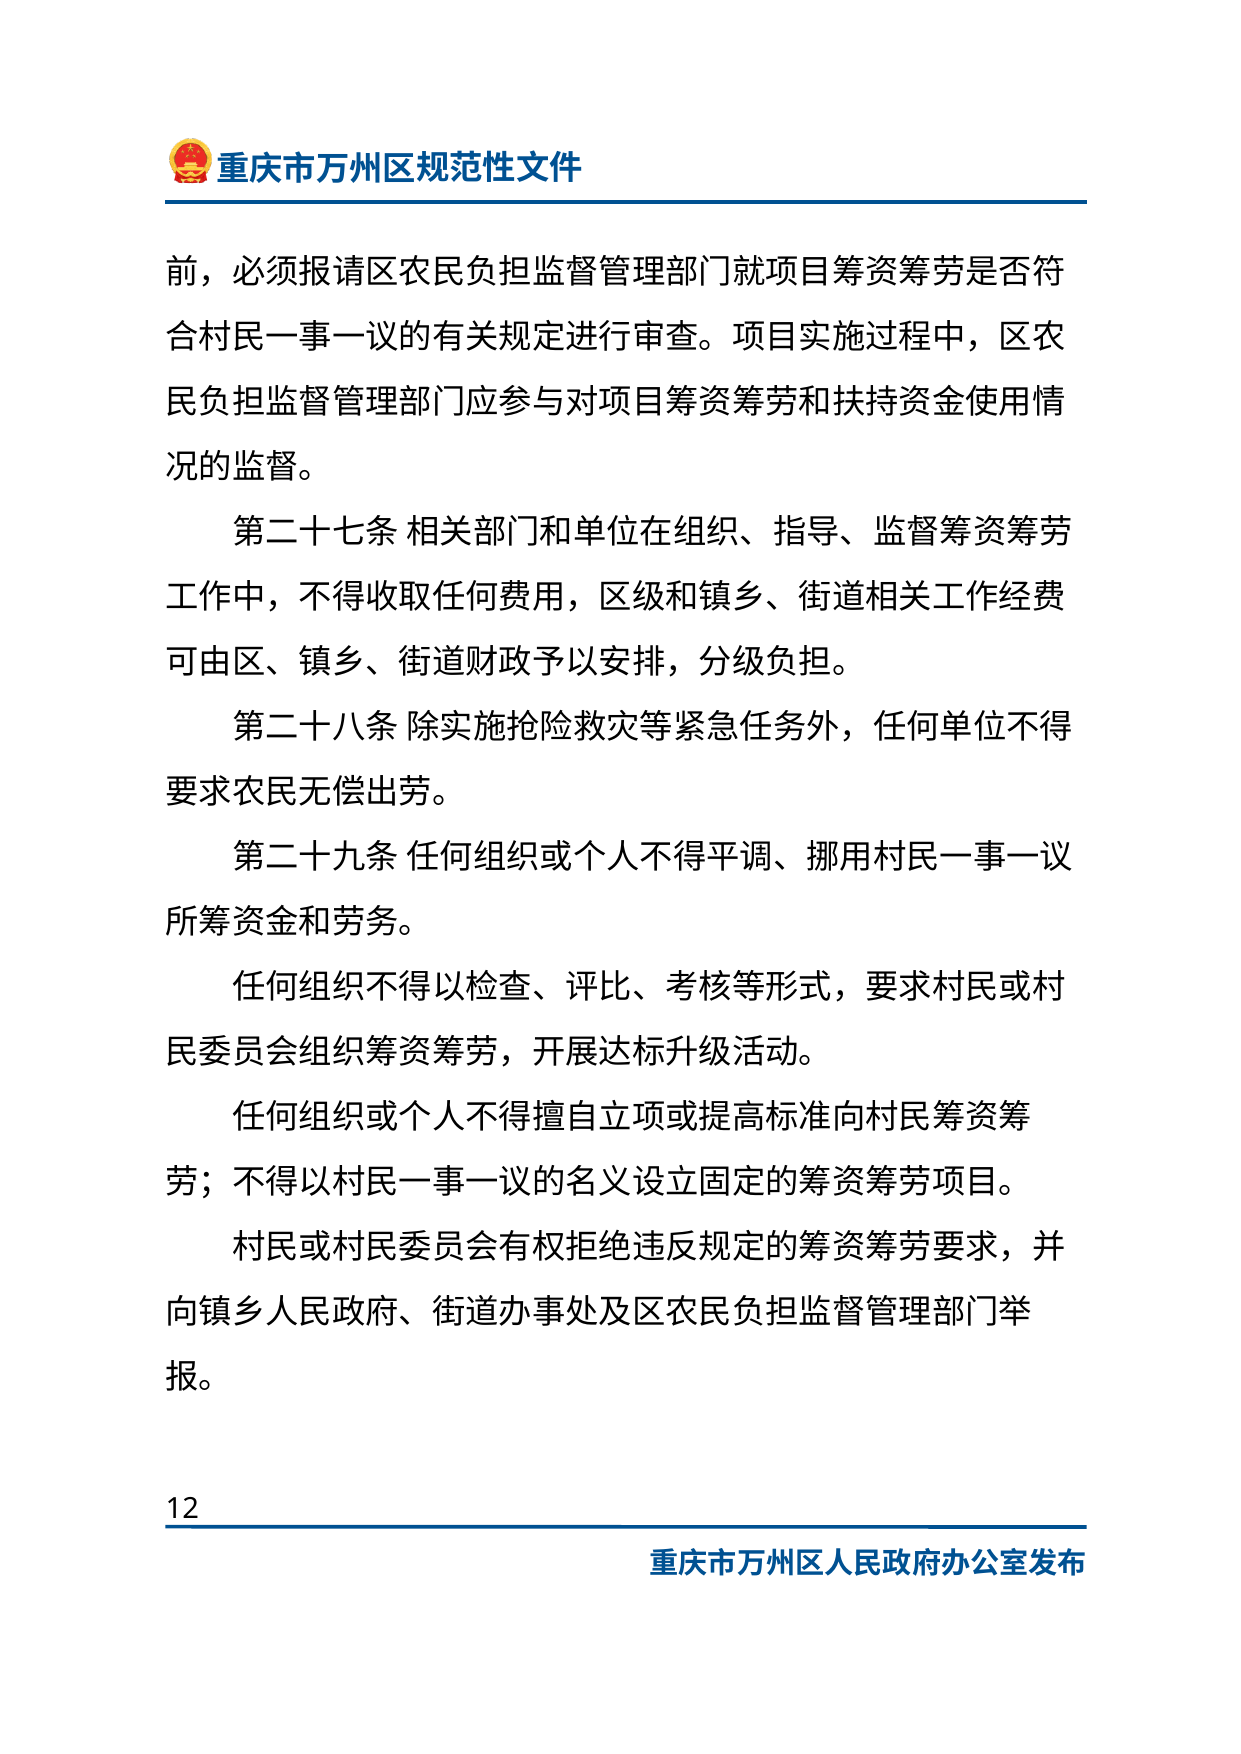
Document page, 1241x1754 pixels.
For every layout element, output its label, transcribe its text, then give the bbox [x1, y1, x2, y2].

text 任何组织不得以检查、评比、考核等形式，要求村民或村民委员会组织筹资筹劳，开展达标升级活动。 [165, 952, 1087, 1082]
text 村民或村民委员会有权拒绝违反规定的筹资筹劳要求，并向镇乡人民政府、街道办事处及区农民负担监督管理部门举报。 [165, 1212, 1087, 1407]
text 第二十七条 相关部门和单位在组织、指导、监督筹资筹劳工作中，不得收取任何费用，区级和镇乡、街道相关工作经费可由区、镇乡、街道财政予以安排，分级负担。 [165, 497, 1087, 692]
text 第二十九条 任何组织或个人不得平调、挪用村民一事一议所筹资金和劳务。 [165, 822, 1087, 952]
picture [165, 136, 216, 187]
text 第二十八条 除实施抢险救灾等紧急任务外，任何单位不得要求农民无偿出劳。 [165, 692, 1087, 822]
text 任何组织或个人不得擅自立项或提高标准向村民筹资筹劳；不得以村民一事一议的名义设立固定的筹资筹劳项目。 [165, 1082, 1087, 1212]
text 政府给予资金扶持的筹资筹劳项目，区财政局在审批项目前，必须报请区农民负担监督管理部门就项目筹资筹劳是否符合村民一事一议的有关规定进行审查。项目实施过程中，区农民负担监督管理部门应参与对项目筹资筹劳和扶持资金使用情况的监督。 [165, 237, 1087, 497]
